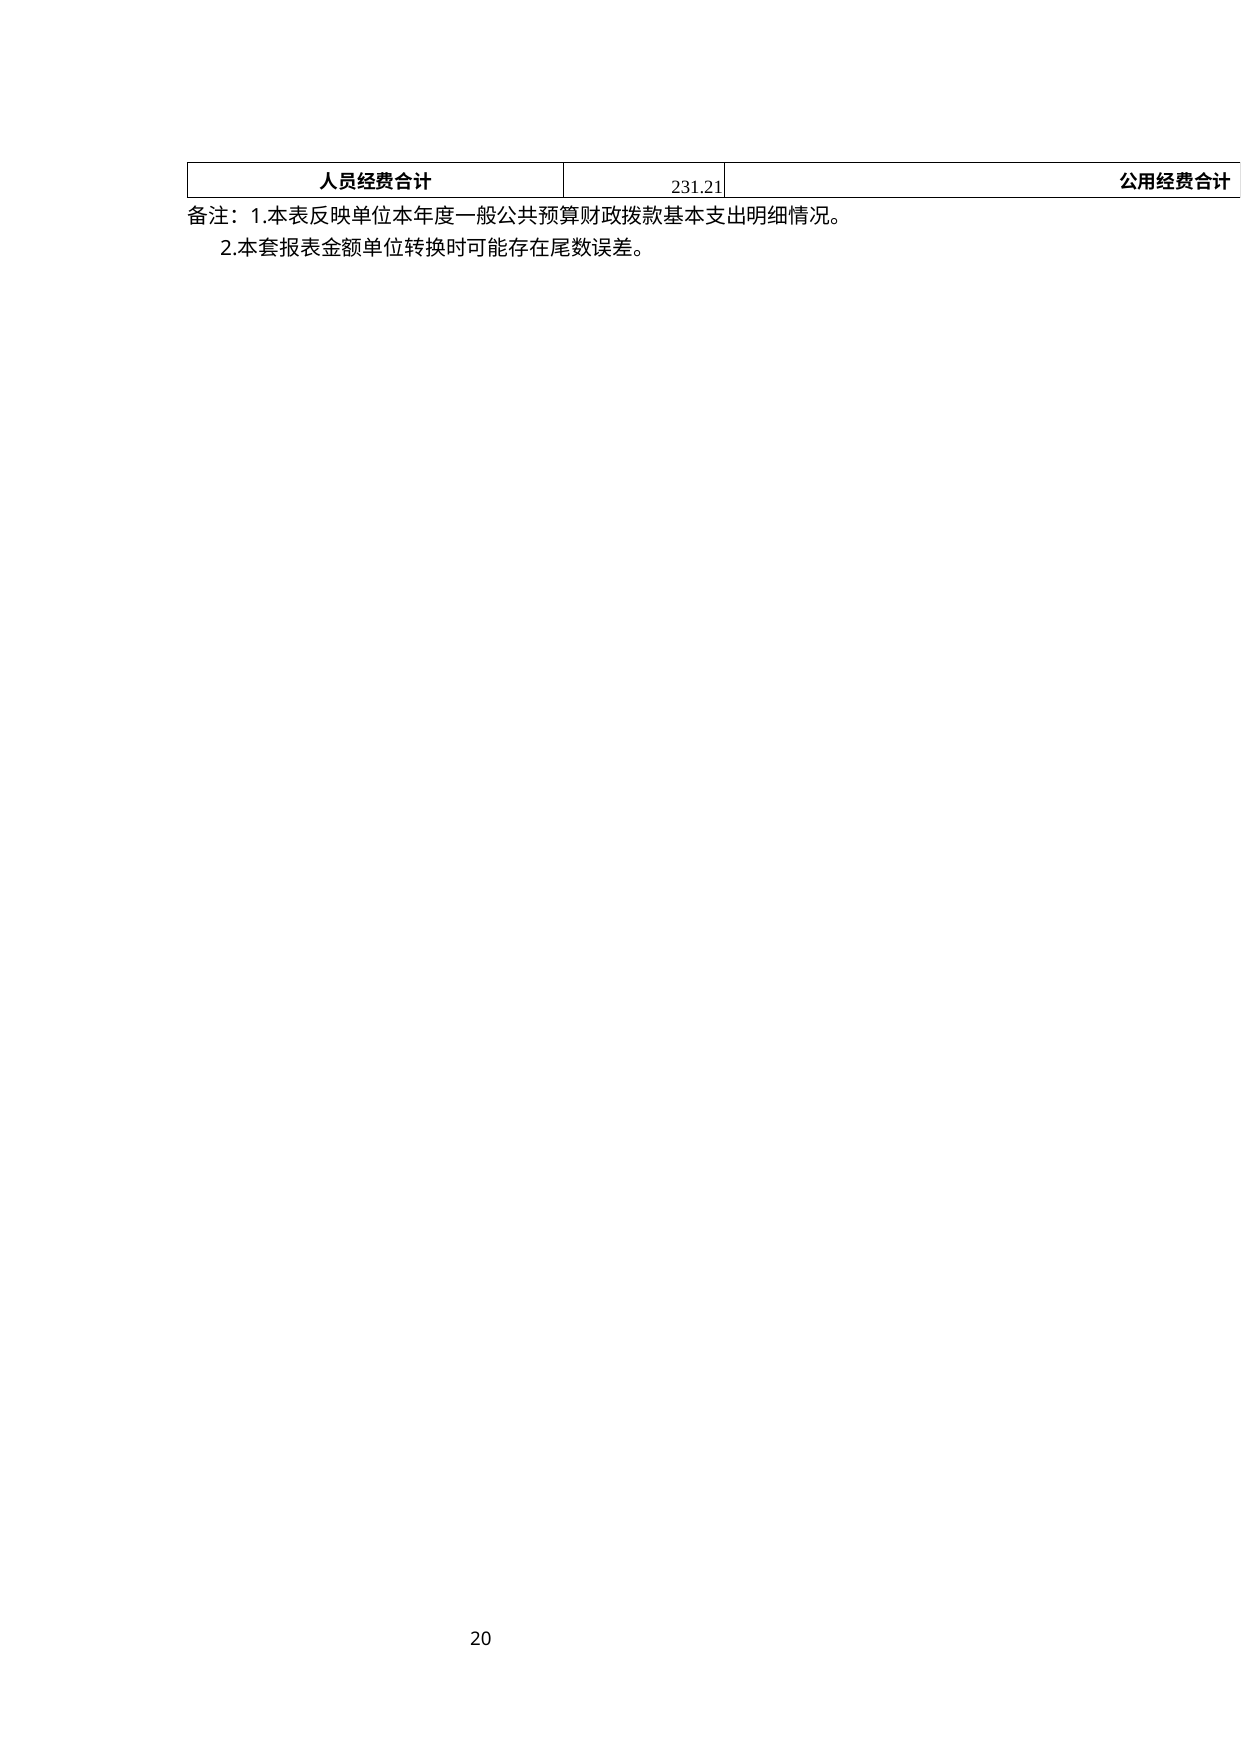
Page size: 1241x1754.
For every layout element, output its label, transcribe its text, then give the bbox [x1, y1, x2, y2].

text 备注：1.本表反映单位本年度一般公共预算财政拨款基本支出明细情况。 2.本套报表金额单位转换时可能存在尾数误差。 [187, 198, 1053, 361]
table_cell 231.21 [564, 163, 724, 197]
table_cell 公用经费合计 [725, 163, 1240, 197]
table_cell 人员经费合计 [188, 163, 563, 197]
